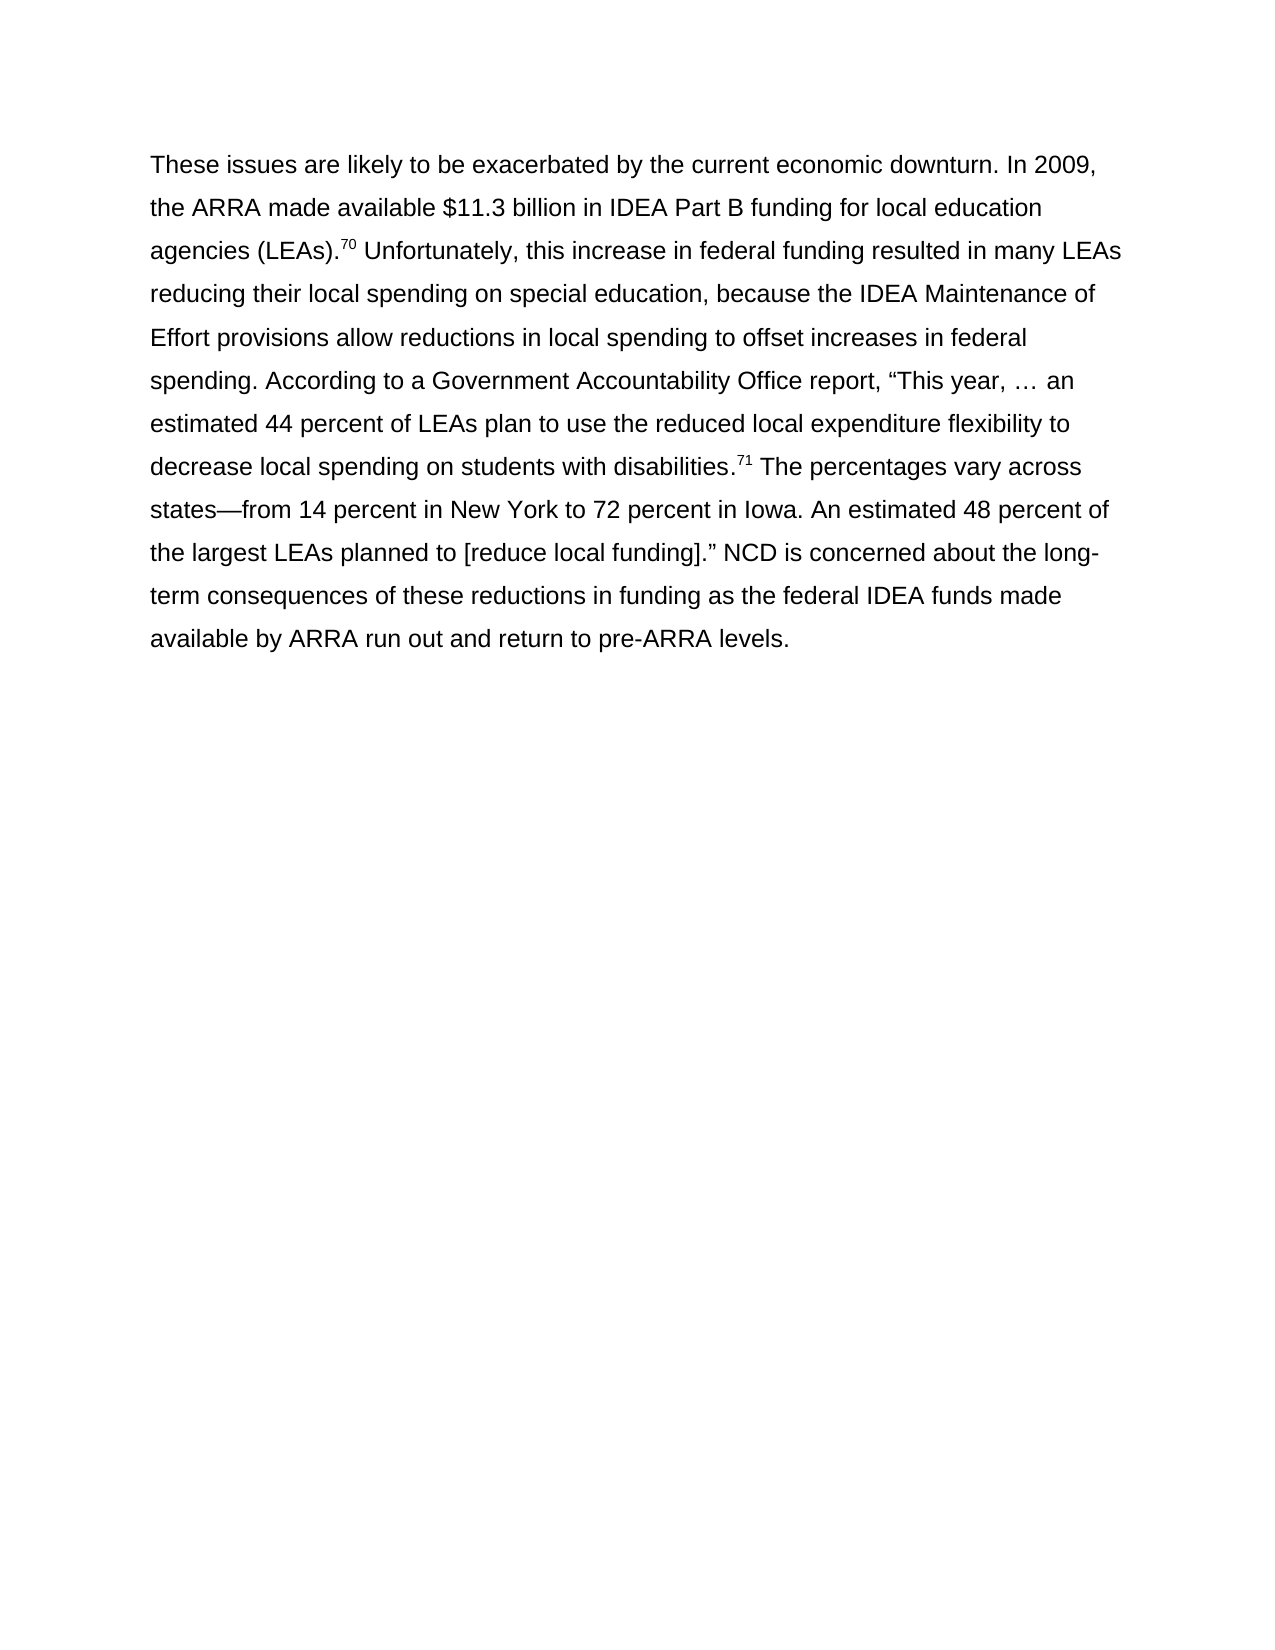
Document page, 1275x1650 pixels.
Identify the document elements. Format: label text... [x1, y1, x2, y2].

text These issues are likely to be exacerbated by the current economic downturn. In 2009, the ARRA made available $11.3 billion in IDEA Part B funding for local education agencies (LEAs). Unfortunately, this increase in federal funding resulted in many LEAs reducing their local spending on special education, because the IDEA Maintenance of Effort provisions allow reductions in local spending to offset increases in federal spending. According to a Government Accountability Office report, “This year, … an estimated 44 percent of LEAs plan to use the reduced local expenditure flexibility to decrease local spending on students with disabilities. The percentages vary across states—from 14 percent in New York to 72 percent in Iowa. An estimated 48 percent of the largest LEAs planned to [reduce local funding].” NCD is concerned about the long-term consequences of these reductions in funding as the federal IDEA funds made available by ARRA run out and return to pre-ARRA levels. [150, 150, 1125, 653]
